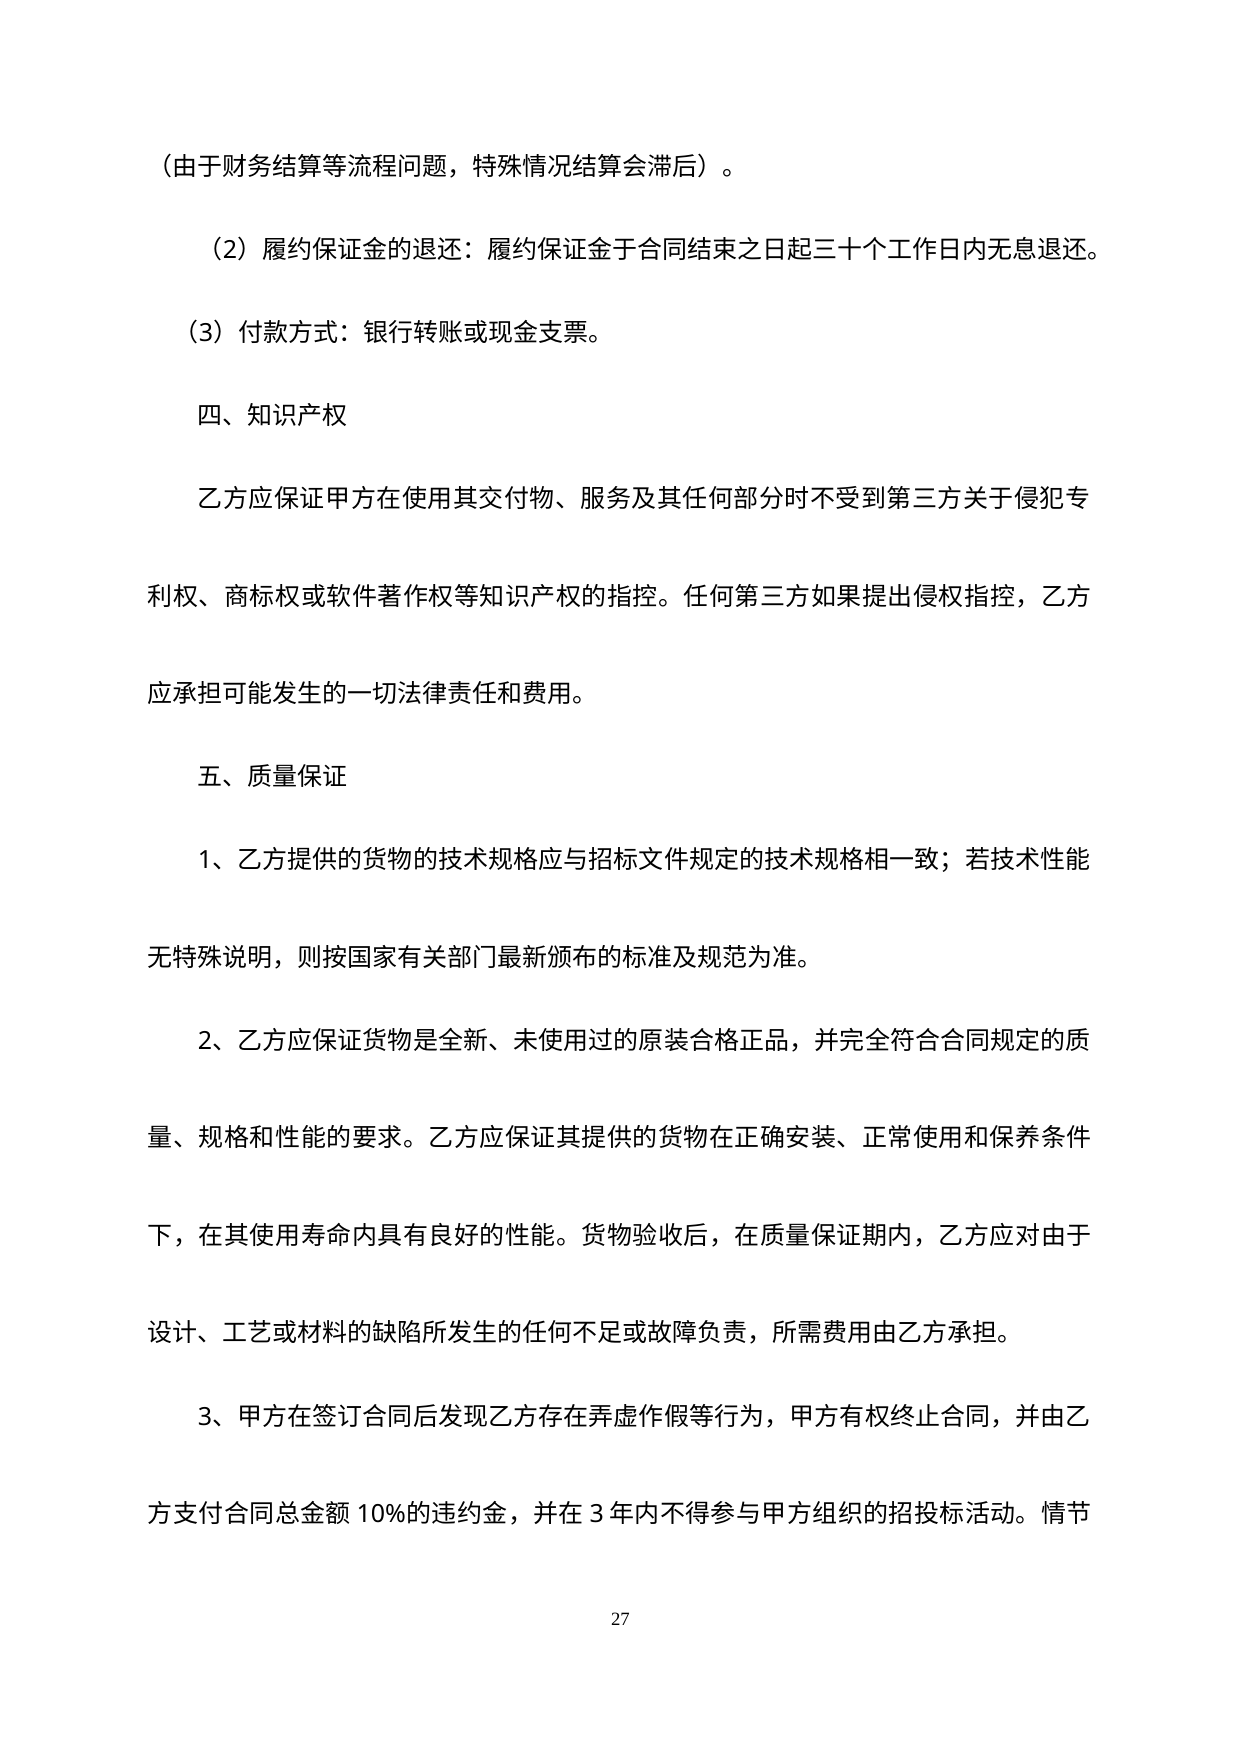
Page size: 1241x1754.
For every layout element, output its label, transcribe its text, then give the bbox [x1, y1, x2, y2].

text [148, 1382, 1092, 1544]
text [148, 132, 1092, 197]
text 四、知识产权 [148, 381, 1092, 446]
text （2）履约保证金的退还：履约保证金于合同结束之日起三十个工作日内无息退还。 [148, 215, 1092, 280]
text 2、乙方应保证货物是全新、未使用过的原装合格正品，并完全符合合同规定的质量、规格和性能的要求。乙方应保证其提供的货物在正确安装、正常使用和保养条件下，在其使用寿命内具有良好的性能。货物验收后，在质量保证期内，乙方应对由于设计、工艺或材料的缺陷所发生的任何不足或故障负责，所需费用由乙方承担。 [148, 1006, 1092, 1363]
text 五、质量保证 [148, 742, 1092, 807]
text 1、乙方提供的货物的技术规格应与招标文件规定的技术规格相一致；若技术性能无特殊说明，则按国家有关部门最新颁布的标准及规范为准。 [148, 825, 1092, 988]
text 乙方应保证甲方在使用其交付物、服务及其任何部分时不受到第三方关于侵犯专利权、商标权或软件著作权等知识产权的指控。任何第三方如果提出侵权指控，乙方应承担可能发生的一切法律责任和费用。 [148, 464, 1092, 724]
text （3）付款方式：银行转账或现金支票。 [148, 298, 1092, 363]
